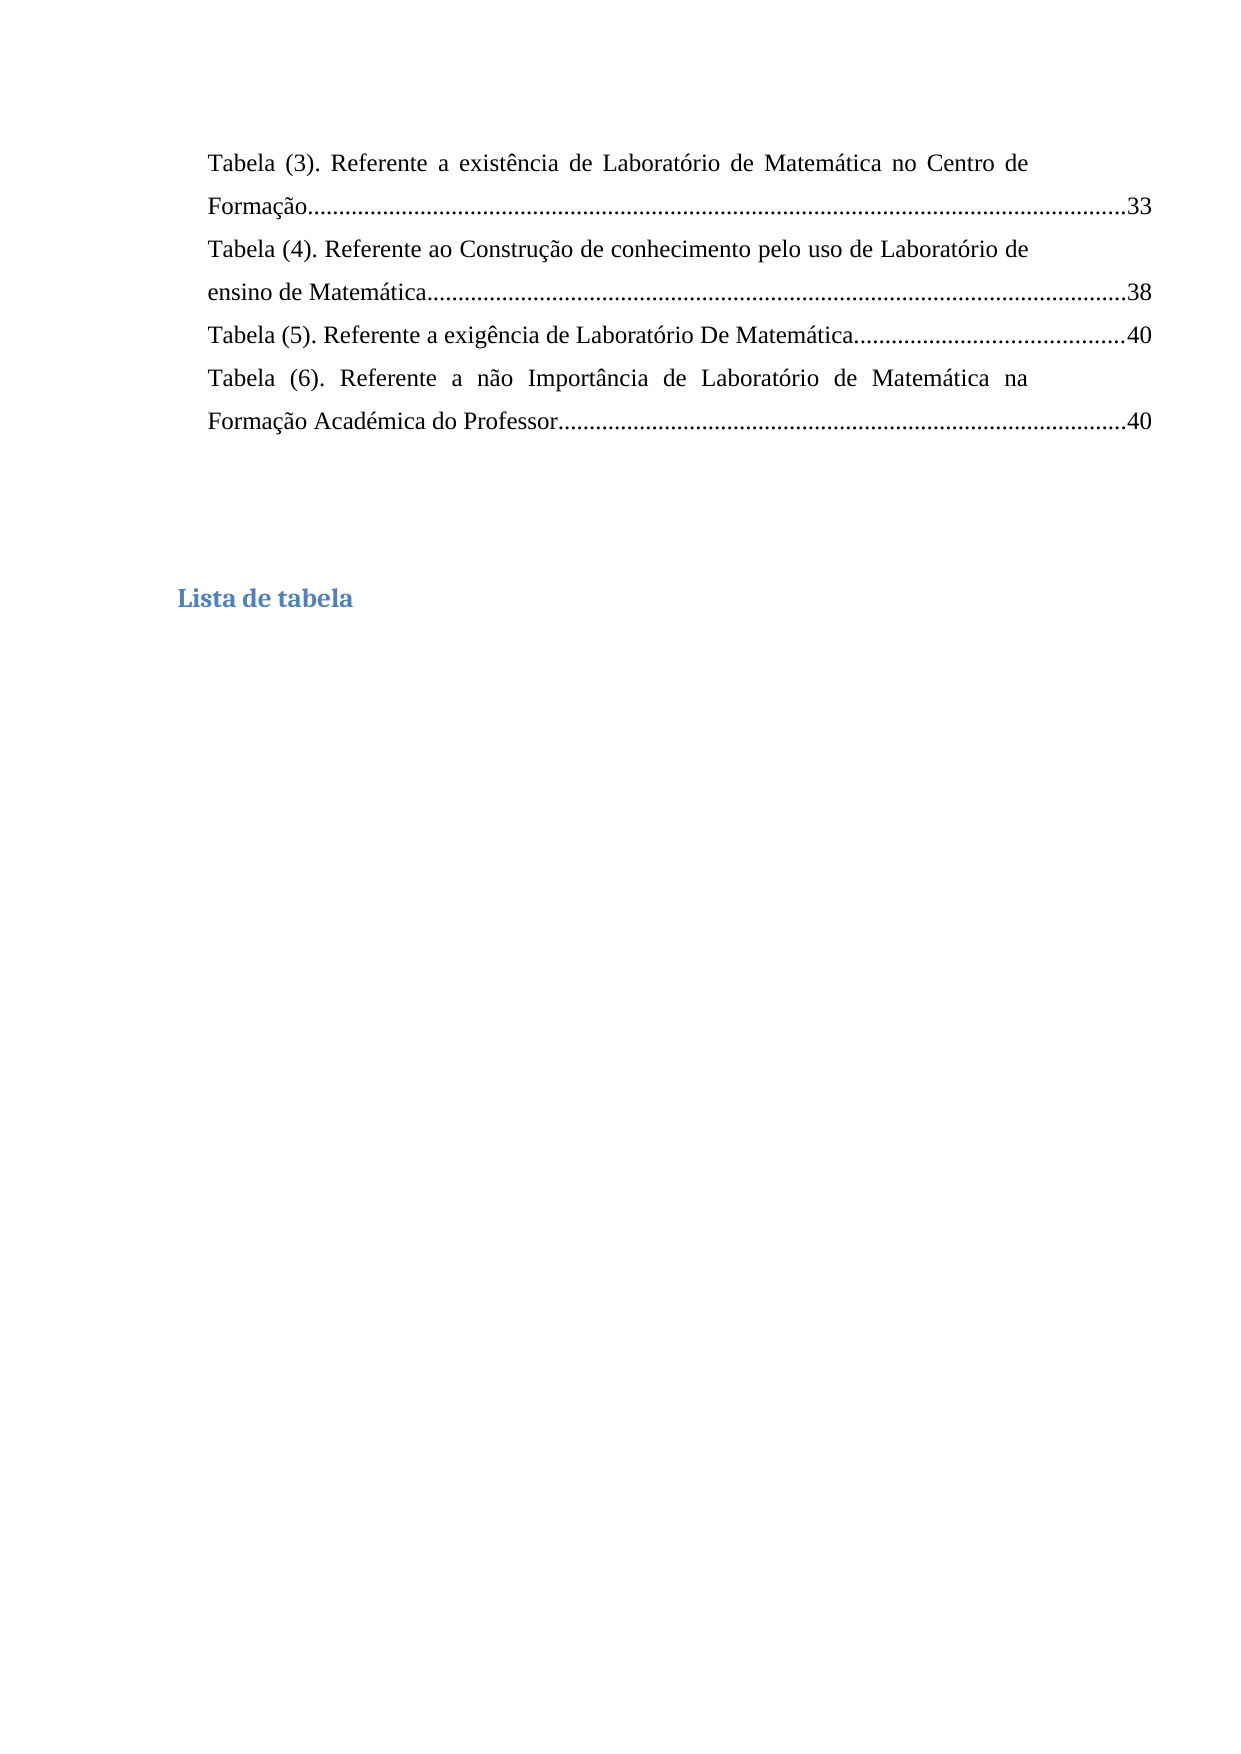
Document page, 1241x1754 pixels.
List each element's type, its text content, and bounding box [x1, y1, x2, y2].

subtitle Lista de tabela [177, 583, 1063, 614]
